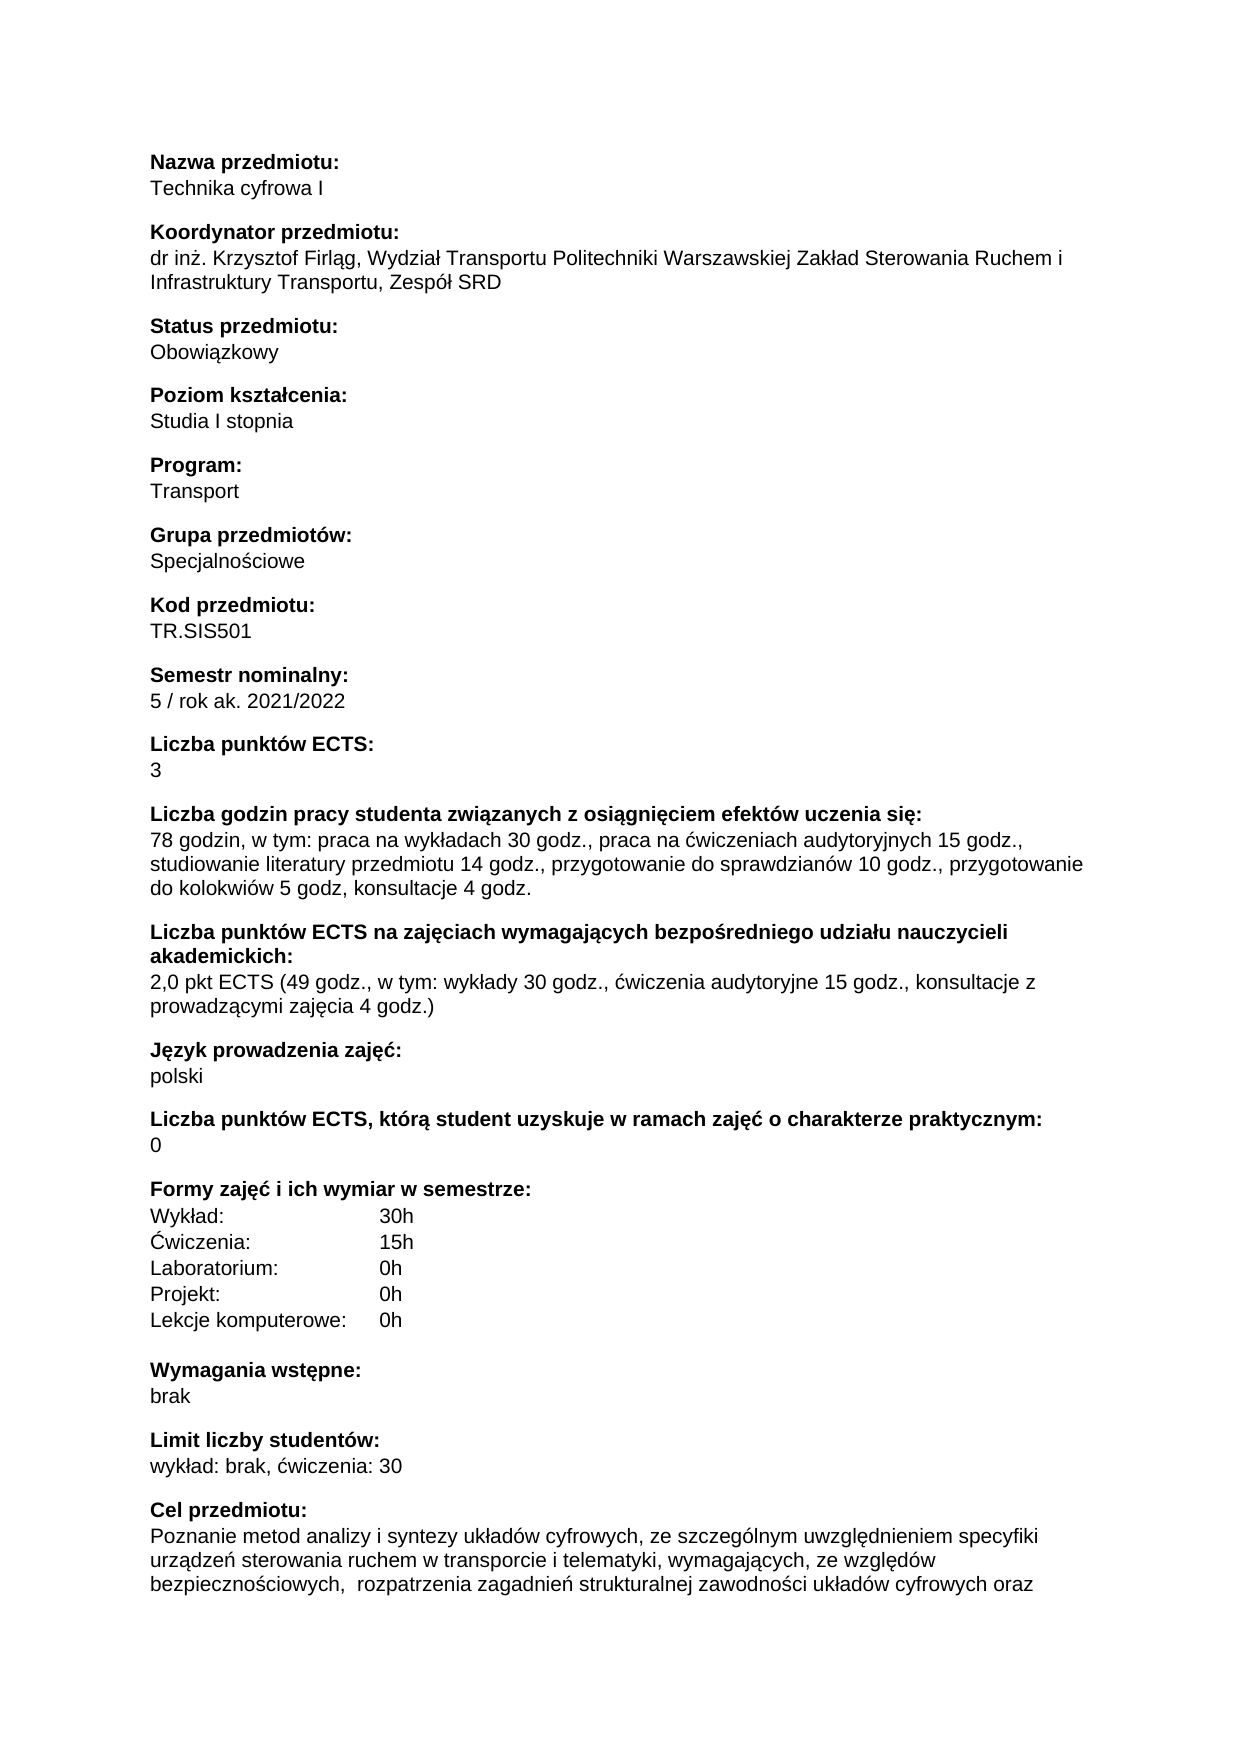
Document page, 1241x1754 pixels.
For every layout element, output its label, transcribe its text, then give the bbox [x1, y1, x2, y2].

text Liczba godzin pracy studenta związanych z osiągnięciem efektów uczenia się: [150, 802, 1090, 826]
text Studia I stopnia [150, 409, 1090, 433]
text polski [150, 1063, 1090, 1087]
text Koordynator przedmiotu: [150, 220, 1090, 244]
text TR.SIS501 [150, 619, 1090, 643]
text wykład: brak, ćwiczenia: 30 [150, 1454, 1090, 1478]
table_header 30h [369, 1204, 597, 1228]
text Kod przedmiotu: [150, 593, 1090, 617]
text Transport [150, 479, 1090, 503]
text 0 [150, 1133, 1090, 1157]
table_cell Lekcje komputerowe: [140, 1308, 367, 1332]
text Limit liczby studentów: [150, 1428, 1090, 1452]
text Status przedmiotu: [150, 313, 1090, 337]
table_header Wykład: [140, 1204, 367, 1228]
text 5 / rok ak. 2021/2022 [150, 688, 1090, 712]
text Specjalnościowe [150, 549, 1090, 573]
text 3 [150, 758, 1090, 782]
text Liczba punktów ECTS na zajęciach wymagających bezpośredniego udziału nauczycieli akademickich: [150, 920, 1090, 968]
text Formy zajęć i ich wymiar w semestrze: [150, 1177, 1090, 1201]
text Obowiązkowy [150, 339, 1090, 363]
text Cel przedmiotu: [150, 1497, 1090, 1521]
table_cell 15h [369, 1228, 597, 1254]
text 2,0 pkt ECTS (49 godz., w tym: wykłady 30 godz., ćwiczenia audytoryjne 15 godz., konsultacje z prowadzącymi zajęcia 4 godz.) [150, 970, 1090, 1018]
text Nazwa przedmiotu: [150, 150, 1090, 174]
text Liczba punktów ECTS, którą student uzyskuje w ramach zajęć o charakterze praktycznym: [150, 1107, 1090, 1131]
text Wymagania wstępne: [150, 1358, 1090, 1382]
text Liczba punktów ECTS: [150, 732, 1090, 756]
text Grupa przedmiotów: [150, 523, 1090, 547]
text brak [150, 1384, 1090, 1408]
table_cell Ćwiczenia: [140, 1230, 367, 1254]
table_cell 0h [369, 1280, 597, 1306]
table_cell Projekt: [140, 1282, 367, 1306]
table_cell Laboratorium: [140, 1256, 367, 1280]
text 78 godzin, w tym: praca na wykładach 30 godz., praca na ćwiczeniach audytoryjnych 15 godz., studiowanie literatury przedmiotu 14 godz., przygotowanie do sprawdzianów 10 godz., przygotowanie do kolokwiów 5 godz, konsultacje 4 godz. [150, 828, 1090, 900]
text Technika cyfrowa I [150, 176, 1090, 200]
text dr inż. Krzysztof Firląg, Wydział Transportu Politechniki Warszawskiej Zakład Sterowania Ruchem i Infrastruktury Transportu, Zespół SRD [150, 246, 1090, 294]
text Poziom kształcenia: [150, 383, 1090, 407]
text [150, 1523, 1090, 1595]
text Semestr nominalny: [150, 662, 1090, 686]
table_cell 0h [369, 1306, 597, 1332]
text Język prowadzenia zajęć: [150, 1037, 1090, 1061]
text Program: [150, 453, 1090, 477]
table_cell 0h [369, 1254, 597, 1280]
